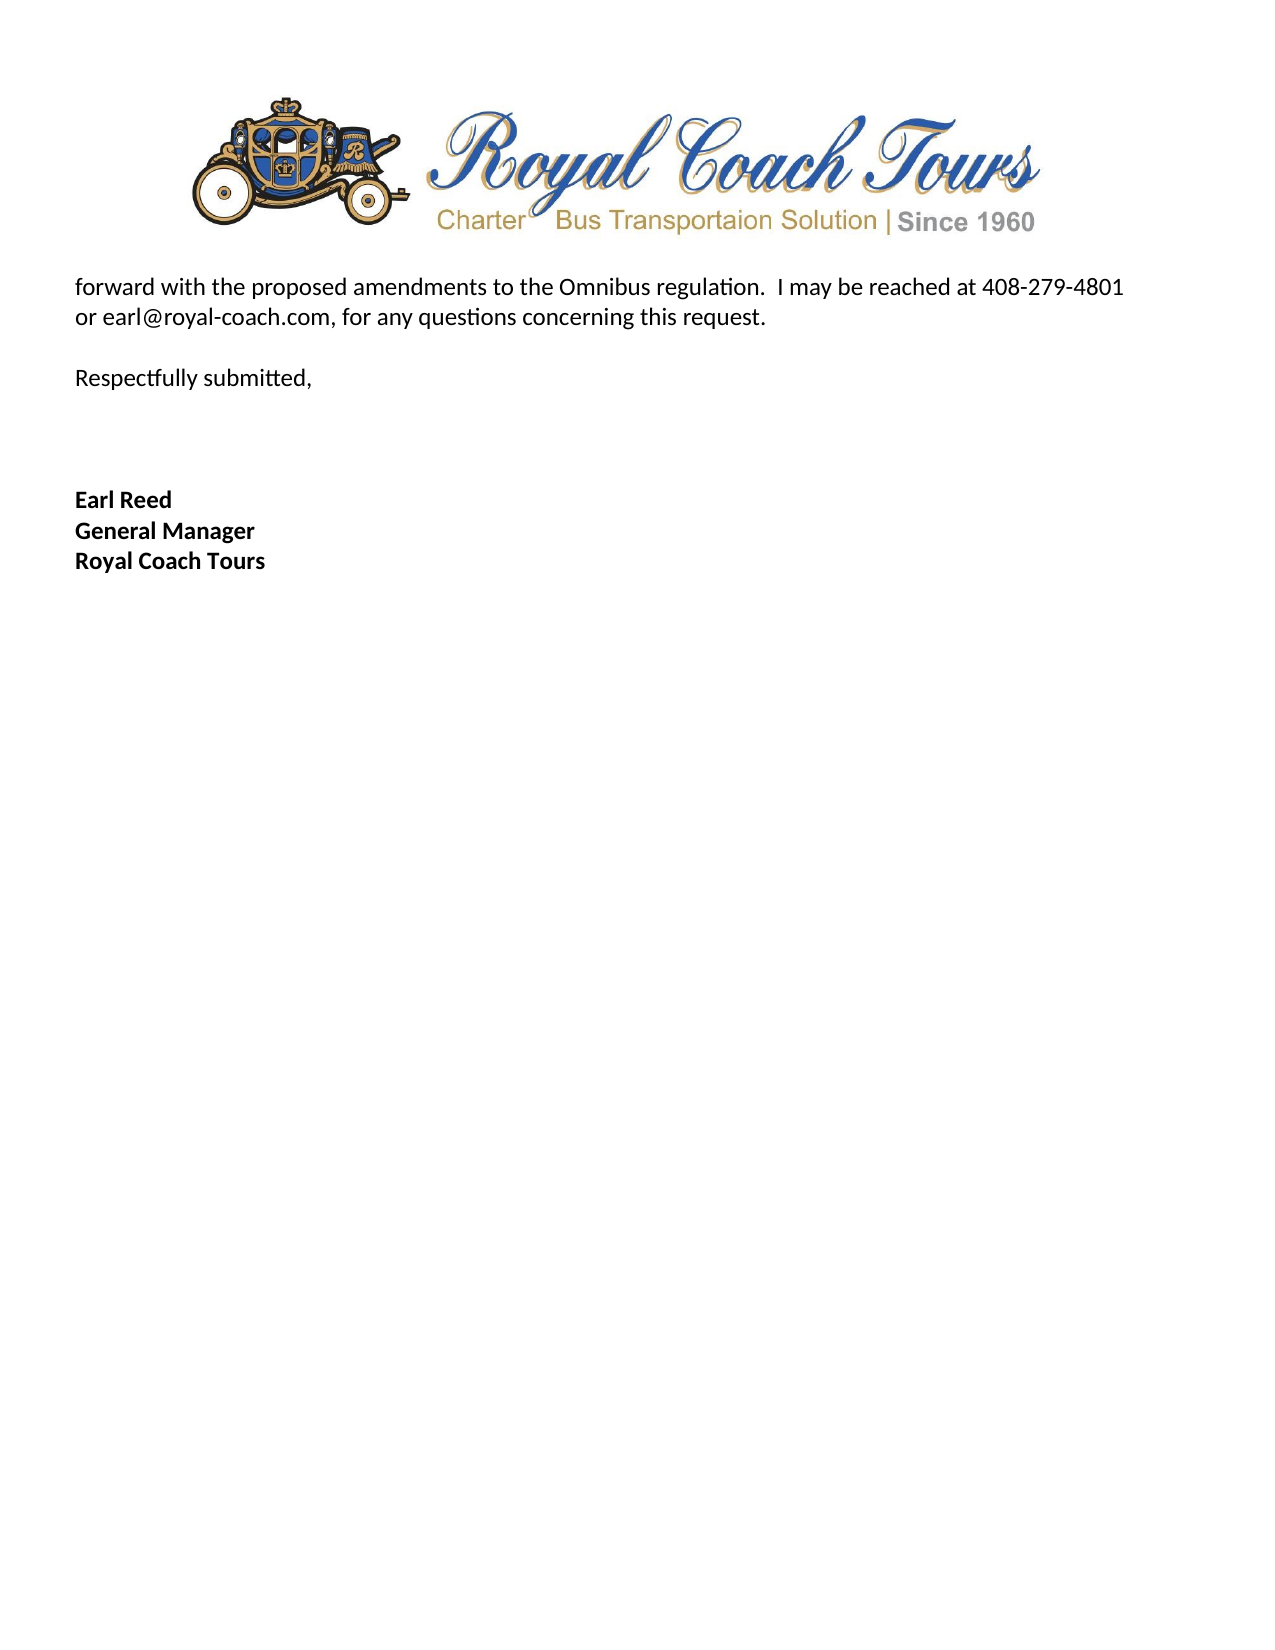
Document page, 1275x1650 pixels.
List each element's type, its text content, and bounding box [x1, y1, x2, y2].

text Respectfully submitted, [75, 362, 1125, 393]
text Royal Coach Tours [75, 545, 1125, 576]
text Earl Reed General Manager [75, 484, 1125, 545]
picture [75, 75, 1125, 243]
